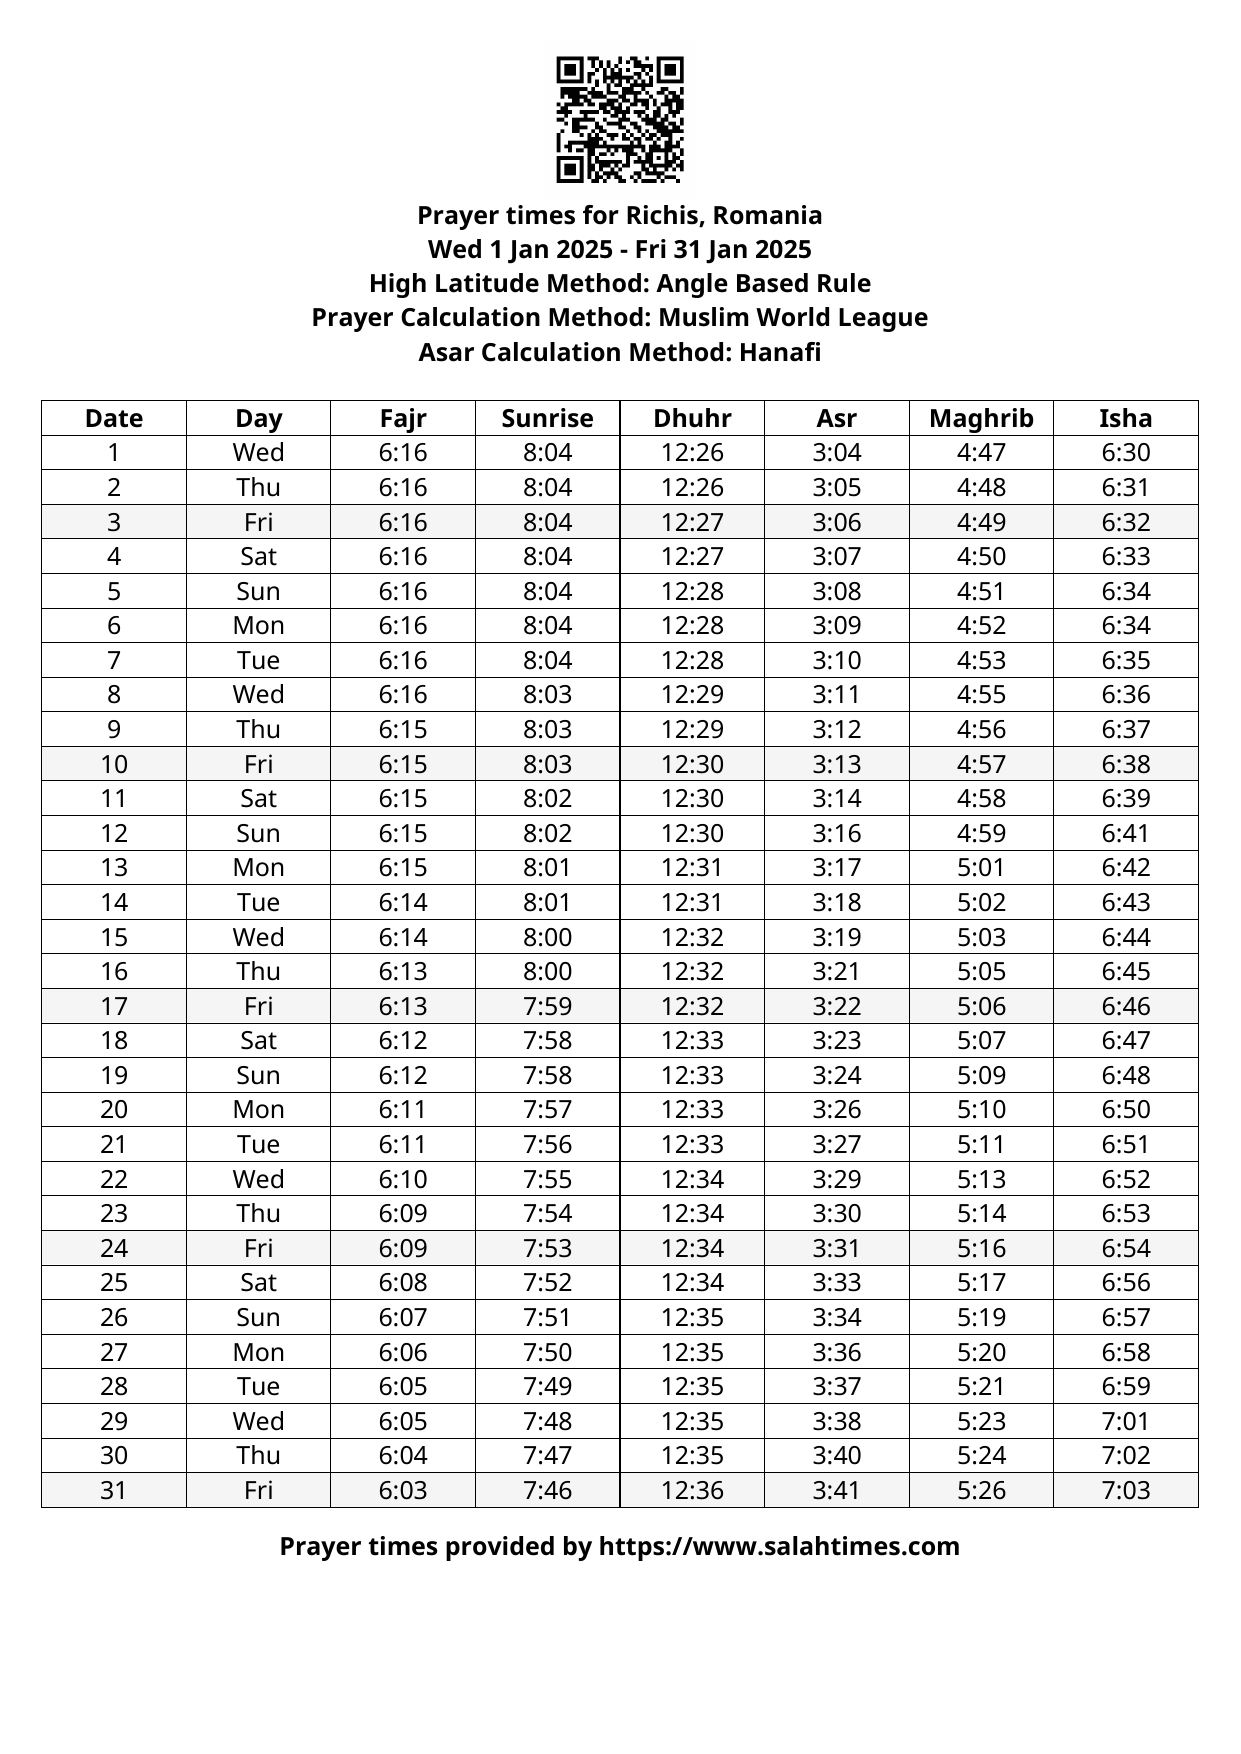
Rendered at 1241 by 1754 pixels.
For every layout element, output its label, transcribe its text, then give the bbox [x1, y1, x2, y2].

table_cell 6:16 [331, 678, 475, 711]
table_cell Wed [187, 1404, 330, 1437]
table_cell 12:35 [621, 1439, 764, 1472]
table_cell 6:12 [331, 1024, 475, 1057]
table_cell 3:19 [765, 920, 909, 953]
table_cell 3:06 [765, 505, 909, 538]
table_cell 3:16 [765, 816, 909, 849]
table_cell 25 [42, 1266, 186, 1299]
table_cell 2 [42, 470, 186, 504]
table_cell 12:31 [621, 851, 764, 884]
table_cell 6:16 [331, 436, 475, 469]
table_cell 21 [42, 1127, 186, 1161]
table_cell 5:05 [910, 954, 1053, 988]
table_cell 5:14 [910, 1196, 1053, 1230]
table_cell 13 [42, 851, 186, 884]
table_cell 6:45 [1054, 954, 1198, 988]
table_cell 6:50 [1054, 1093, 1198, 1126]
table_cell 3:11 [765, 678, 909, 711]
table_cell 6 [42, 609, 186, 642]
table_cell 8:04 [476, 505, 619, 538]
table_cell 8:04 [476, 539, 619, 573]
table_cell 12:32 [621, 989, 764, 1022]
table_cell 6:32 [1054, 505, 1198, 538]
table_cell 12:31 [621, 885, 764, 919]
table_cell 12:27 [621, 539, 764, 573]
table_cell 3:14 [765, 781, 909, 815]
table_cell Tue [187, 885, 330, 919]
table_cell 6:54 [1054, 1231, 1198, 1264]
table_cell 7 [42, 643, 186, 677]
table_cell 6:14 [331, 885, 475, 919]
table_cell 15 [42, 920, 186, 953]
table_cell Sat [187, 781, 330, 815]
table_cell 5:11 [910, 1127, 1053, 1161]
table_cell 3:07 [765, 539, 909, 573]
table_cell 12:30 [621, 816, 764, 849]
table_cell 3:40 [765, 1439, 909, 1472]
table_cell 12:30 [621, 747, 764, 780]
table_cell 4:56 [910, 712, 1053, 746]
table_cell 7:03 [1054, 1473, 1198, 1507]
table_cell 5:21 [910, 1369, 1053, 1403]
table_cell 3:13 [765, 747, 909, 780]
table_header Asr [765, 401, 909, 434]
table_cell 6:11 [331, 1093, 475, 1126]
table_cell 29 [42, 1404, 186, 1437]
table_cell 6:58 [1054, 1335, 1198, 1368]
table_cell 8:04 [476, 609, 619, 642]
table_cell 26 [42, 1300, 186, 1334]
table_cell 6:05 [331, 1369, 475, 1403]
table_cell 12:27 [621, 505, 764, 538]
table_cell 24 [42, 1231, 186, 1264]
table_cell 12:35 [621, 1300, 764, 1334]
table_header Sunrise [476, 401, 619, 434]
table_cell 12:28 [621, 643, 764, 677]
table_cell 3:24 [765, 1058, 909, 1092]
table_cell 8:00 [476, 954, 619, 988]
table_cell Mon [187, 1093, 330, 1126]
table_cell 4:53 [910, 643, 1053, 677]
table_cell 6:43 [1054, 885, 1198, 919]
table_cell 3:37 [765, 1369, 909, 1403]
table_cell 6:14 [331, 920, 475, 953]
table_cell 12:29 [621, 712, 764, 746]
table_cell 16 [42, 954, 186, 988]
table_cell 6:16 [331, 643, 475, 677]
table_header Day [187, 401, 330, 434]
table_cell 3:36 [765, 1335, 909, 1368]
table_header Fajr [331, 401, 475, 434]
table_cell Sat [187, 1266, 330, 1299]
table_cell Thu [187, 1196, 330, 1230]
text Prayer Calculation Method: Muslim World League [42, 300, 1198, 334]
table_cell 3:17 [765, 851, 909, 884]
table_cell 4:51 [910, 574, 1053, 607]
table_cell 6:09 [331, 1231, 475, 1264]
table_header Isha [1054, 401, 1198, 434]
table_cell Thu [187, 470, 330, 504]
text Asar Calculation Method: Hanafi [42, 334, 1198, 368]
table_cell 8:01 [476, 851, 619, 884]
table_cell Mon [187, 851, 330, 884]
text Wed 1 Jan 2025 - Fri 31 Jan 2025 [42, 232, 1198, 266]
table_cell 10 [42, 747, 186, 780]
table_cell 7:02 [1054, 1439, 1198, 1472]
table_cell 5:24 [910, 1439, 1053, 1472]
table_cell 7:47 [476, 1439, 619, 1472]
table_cell 6:13 [331, 954, 475, 988]
table_cell Fri [187, 505, 330, 538]
table_cell 7:59 [476, 989, 619, 1022]
table_cell 8:03 [476, 678, 619, 711]
table_cell 12:30 [621, 781, 764, 815]
table_cell 6:39 [1054, 781, 1198, 815]
table_cell 5:02 [910, 885, 1053, 919]
table_cell 6:10 [331, 1162, 475, 1195]
table_cell 8:03 [476, 712, 619, 746]
table_header Date [42, 401, 186, 434]
table_cell 4:55 [910, 678, 1053, 711]
table_cell 7:57 [476, 1093, 619, 1126]
table_cell 4 [42, 539, 186, 573]
table_cell Sun [187, 816, 330, 849]
table_cell 6:44 [1054, 920, 1198, 953]
table_cell 4:49 [910, 505, 1053, 538]
table_cell 7:54 [476, 1196, 619, 1230]
table_cell 12:32 [621, 920, 764, 953]
table_cell Sun [187, 574, 330, 607]
table_cell 6:46 [1054, 989, 1198, 1022]
table_cell 5:20 [910, 1335, 1053, 1368]
table_cell 27 [42, 1335, 186, 1368]
table_cell 6:34 [1054, 574, 1198, 607]
table_cell 5:10 [910, 1093, 1053, 1126]
table_cell 7:55 [476, 1162, 619, 1195]
table_cell 3:05 [765, 470, 909, 504]
table_cell 12:28 [621, 609, 764, 642]
table_cell 5:07 [910, 1024, 1053, 1057]
table_cell 22 [42, 1162, 186, 1195]
table_cell 30 [42, 1439, 186, 1472]
table_cell Wed [187, 1162, 330, 1195]
table_cell 6:16 [331, 609, 475, 642]
table_cell 3:26 [765, 1093, 909, 1126]
text Prayer times for Richis, Romania [42, 198, 1198, 232]
table_cell Tue [187, 1127, 330, 1161]
table_cell 6:16 [331, 539, 475, 573]
table_cell 6:48 [1054, 1058, 1198, 1092]
table_cell 3:33 [765, 1266, 909, 1299]
table_cell 8:03 [476, 747, 619, 780]
table_cell 8:02 [476, 781, 619, 815]
table_cell 5:23 [910, 1404, 1053, 1437]
table_cell 5:17 [910, 1266, 1053, 1299]
table_cell 6:47 [1054, 1024, 1198, 1057]
table_cell 6:36 [1054, 678, 1198, 711]
table_cell 3:08 [765, 574, 909, 607]
table_cell 31 [42, 1473, 186, 1507]
table_cell 12:34 [621, 1266, 764, 1299]
table_cell 3 [42, 505, 186, 538]
table_cell 5:16 [910, 1231, 1053, 1264]
table_cell 5:26 [910, 1473, 1053, 1507]
table_cell 6:34 [1054, 609, 1198, 642]
table_cell 12:34 [621, 1162, 764, 1195]
table_cell 6:41 [1054, 816, 1198, 849]
picture [542, 41, 699, 198]
table_cell 6:37 [1054, 712, 1198, 746]
table_cell Mon [187, 1335, 330, 1368]
table_cell Fri [187, 747, 330, 780]
table_cell 6:15 [331, 816, 475, 849]
table_cell 6:42 [1054, 851, 1198, 884]
table_header Dhuhr [621, 401, 764, 434]
table_cell Sat [187, 539, 330, 573]
table_cell 8:01 [476, 885, 619, 919]
table_cell 12:35 [621, 1335, 764, 1368]
table_cell 19 [42, 1058, 186, 1092]
table_cell 6:56 [1054, 1266, 1198, 1299]
table_cell 6:16 [331, 574, 475, 607]
table_cell 5:13 [910, 1162, 1053, 1195]
table_cell 3:22 [765, 989, 909, 1022]
table_cell 6:15 [331, 712, 475, 746]
table_cell 7:56 [476, 1127, 619, 1161]
table_cell 6:13 [331, 989, 475, 1022]
table_cell 3:12 [765, 712, 909, 746]
table_cell 3:34 [765, 1300, 909, 1334]
table_cell 6:12 [331, 1058, 475, 1092]
table_cell 5:03 [910, 920, 1053, 953]
table_cell 7:48 [476, 1404, 619, 1437]
table_cell 7:46 [476, 1473, 619, 1507]
table_cell 6:08 [331, 1266, 475, 1299]
table_cell 9 [42, 712, 186, 746]
table_cell 12:32 [621, 954, 764, 988]
table_cell 5:09 [910, 1058, 1053, 1092]
table_header Maghrib [910, 401, 1053, 434]
table_cell 4:50 [910, 539, 1053, 573]
table_cell 6:09 [331, 1196, 475, 1230]
table_cell 3:04 [765, 436, 909, 469]
table_cell 4:47 [910, 436, 1053, 469]
table_cell 12:33 [621, 1024, 764, 1057]
table_cell Fri [187, 1231, 330, 1264]
table_cell 1 [42, 436, 186, 469]
table_cell Tue [187, 643, 330, 677]
table_cell 6:59 [1054, 1369, 1198, 1403]
table_cell Wed [187, 678, 330, 711]
table_cell 8:04 [476, 470, 619, 504]
table_cell 12:34 [621, 1231, 764, 1264]
table_cell Thu [187, 1439, 330, 1472]
table_cell 6:03 [331, 1473, 475, 1507]
table_cell 12:35 [621, 1369, 764, 1403]
table_cell Fri [187, 989, 330, 1022]
table_cell 6:51 [1054, 1127, 1198, 1161]
table_cell 3:30 [765, 1196, 909, 1230]
table_cell Fri [187, 1473, 330, 1507]
table_cell 3:27 [765, 1127, 909, 1161]
table_cell 7:01 [1054, 1404, 1198, 1437]
table_cell 18 [42, 1024, 186, 1057]
table_cell 6:04 [331, 1439, 475, 1472]
table_cell 12:26 [621, 436, 764, 469]
table_cell Sun [187, 1300, 330, 1334]
table_cell 12:35 [621, 1404, 764, 1437]
table_cell 3:09 [765, 609, 909, 642]
table_cell 7:50 [476, 1335, 619, 1368]
table_cell 7:51 [476, 1300, 619, 1334]
table_cell 6:15 [331, 781, 475, 815]
table_cell 7:53 [476, 1231, 619, 1264]
table_cell Sat [187, 1024, 330, 1057]
table_cell 3:41 [765, 1473, 909, 1507]
table_cell 6:15 [331, 851, 475, 884]
table_cell 12:36 [621, 1473, 764, 1507]
table_cell Sun [187, 1058, 330, 1092]
table_cell Wed [187, 436, 330, 469]
table_cell 3:23 [765, 1024, 909, 1057]
table_cell 5:19 [910, 1300, 1053, 1334]
table_cell 5 [42, 574, 186, 607]
table_cell 6:57 [1054, 1300, 1198, 1334]
table_cell 3:21 [765, 954, 909, 988]
table_cell Thu [187, 712, 330, 746]
table_cell 20 [42, 1093, 186, 1126]
table_cell 23 [42, 1196, 186, 1230]
table_cell Wed [187, 920, 330, 953]
table_cell 12:28 [621, 574, 764, 607]
table_cell 6:52 [1054, 1162, 1198, 1195]
table_cell 8 [42, 678, 186, 711]
table_cell Thu [187, 954, 330, 988]
table_cell 11 [42, 781, 186, 815]
table_cell 12:33 [621, 1127, 764, 1161]
table_cell 6:16 [331, 470, 475, 504]
table_cell 12:26 [621, 470, 764, 504]
table_cell 4:57 [910, 747, 1053, 780]
text Prayer times provided by https://www.salahtimes.com [42, 1528, 1198, 1563]
table_cell 8:04 [476, 574, 619, 607]
table_cell Mon [187, 609, 330, 642]
table_cell 8:00 [476, 920, 619, 953]
table_cell 4:59 [910, 816, 1053, 849]
text High Latitude Method: Angle Based Rule [42, 266, 1198, 300]
table_cell 4:58 [910, 781, 1053, 815]
table_cell 6:06 [331, 1335, 475, 1368]
table_cell 12:34 [621, 1196, 764, 1230]
table_cell 28 [42, 1369, 186, 1403]
table_cell 12:29 [621, 678, 764, 711]
table_cell 4:48 [910, 470, 1053, 504]
table_cell 4:52 [910, 609, 1053, 642]
table_cell 6:38 [1054, 747, 1198, 780]
table_cell 17 [42, 989, 186, 1022]
table_cell 8:04 [476, 643, 619, 677]
table_cell 12 [42, 816, 186, 849]
table_cell 3:38 [765, 1404, 909, 1437]
table_cell 5:06 [910, 989, 1053, 1022]
table_cell 6:16 [331, 505, 475, 538]
table_cell 6:33 [1054, 539, 1198, 573]
table_cell 7:58 [476, 1024, 619, 1057]
table_cell 6:53 [1054, 1196, 1198, 1230]
table_cell 3:18 [765, 885, 909, 919]
table_cell 3:10 [765, 643, 909, 677]
table_cell 8:04 [476, 436, 619, 469]
table_cell Tue [187, 1369, 330, 1403]
table_cell 6:35 [1054, 643, 1198, 677]
table_cell 6:07 [331, 1300, 475, 1334]
table_cell 3:31 [765, 1231, 909, 1264]
table_cell 3:29 [765, 1162, 909, 1195]
table_cell 6:31 [1054, 470, 1198, 504]
table_cell 12:33 [621, 1093, 764, 1126]
table_cell 8:02 [476, 816, 619, 849]
table_cell 7:58 [476, 1058, 619, 1092]
table_cell 7:49 [476, 1369, 619, 1403]
table_cell 6:05 [331, 1404, 475, 1437]
table_cell 6:11 [331, 1127, 475, 1161]
table_cell 14 [42, 885, 186, 919]
table_cell 5:01 [910, 851, 1053, 884]
table_cell 6:15 [331, 747, 475, 780]
table_cell 7:52 [476, 1266, 619, 1299]
table_cell 12:33 [621, 1058, 764, 1092]
table_cell 6:30 [1054, 436, 1198, 469]
